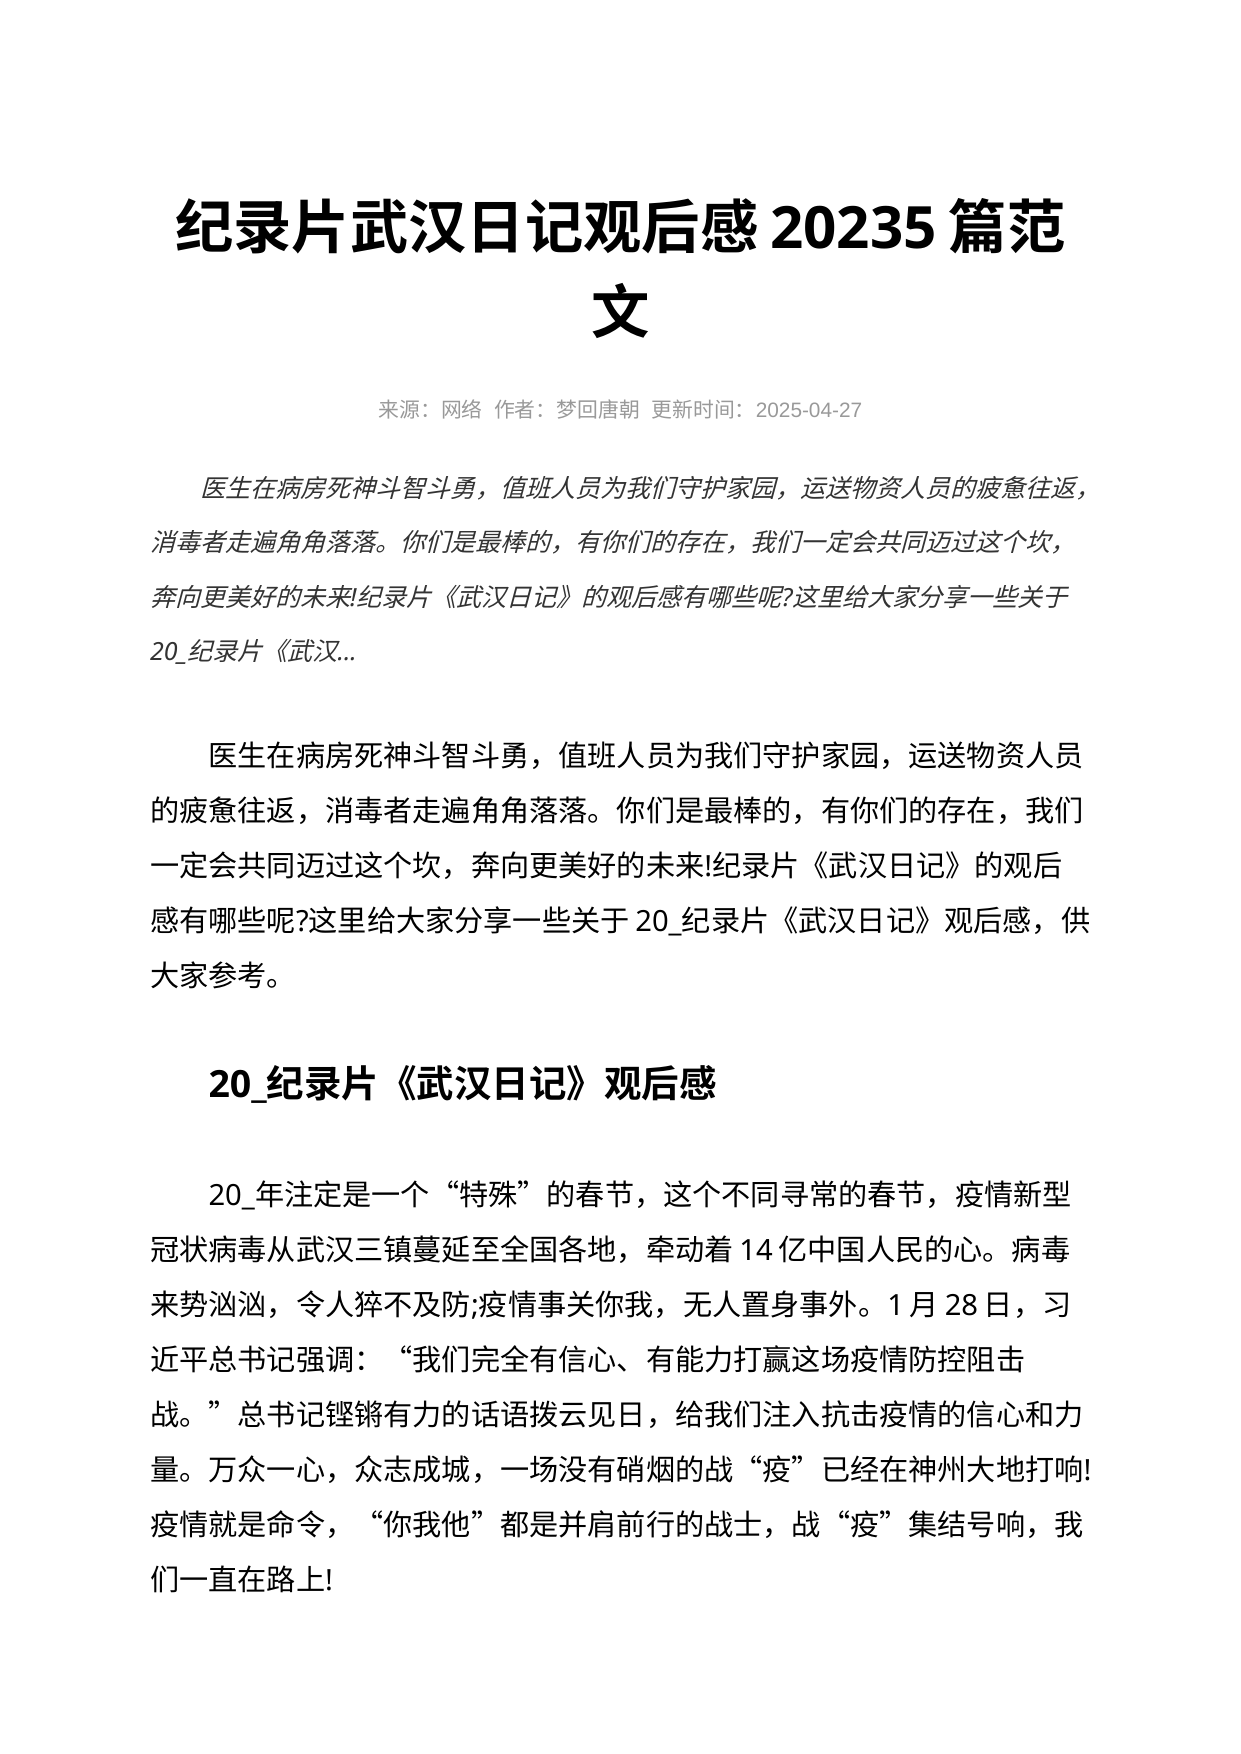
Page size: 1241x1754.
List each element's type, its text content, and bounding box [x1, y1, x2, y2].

subtitle 纪录片武汉日记观后感20235篇范文 [150, 181, 1090, 351]
text 医生在病房死神斗智斗勇，值班人员为我们守护家园，运送物资人员的疲惫往返，消毒者走遍角角落落。你们是最棒的，有你们的存在，我们一定会共同迈过这个坎，奔向更美好的未来!纪录片《武汉日记》的观后感有哪些呢?这里给大家分享一些关于20_纪录片《武汉... [150, 468, 1090, 668]
text 医生在病房死神斗智斗勇，值班人员为我们守护家园，运送物资人员的疲惫往返，消毒者走遍角角落落。你们是最棒的，有你们的存在，我们一定会共同迈过这个坎，奔向更美好的未来!纪录片《武汉日记》的观后感有哪些呢?这里给大家分享一些关于20_纪录片《武汉日记》观后感，供大家参考。 [150, 733, 1090, 995]
text 来源：网络 作者：梦回唐朝 更新时间：2025-04-27 [150, 397, 1090, 421]
text 20_年注定是一个“特殊”的春节，这个不同寻常的春节，疫情新型冠状病毒从武汉三镇蔓延至全国各地，牵动着14亿中国人民的心。病毒来势汹汹，令人猝不及防;疫情事关你我，无人置身事外。1月28日，习近平总书记强调：“我们完全有信心、有能力打赢这场疫情防控阻击战。”总书记铿锵有力的话语拨云见日，给我们注入抗击疫情的信心和力量。万众一心，众志成城，一场没有硝烟的战“疫”已经在神州大地打响!疫情就是命令，“你我他”都是并肩前行的战士，战“疫”集结号响，我们一直在路上! [150, 1172, 1090, 1599]
text 20_纪录片《武汉日记》观后感 [150, 1054, 1090, 1109]
